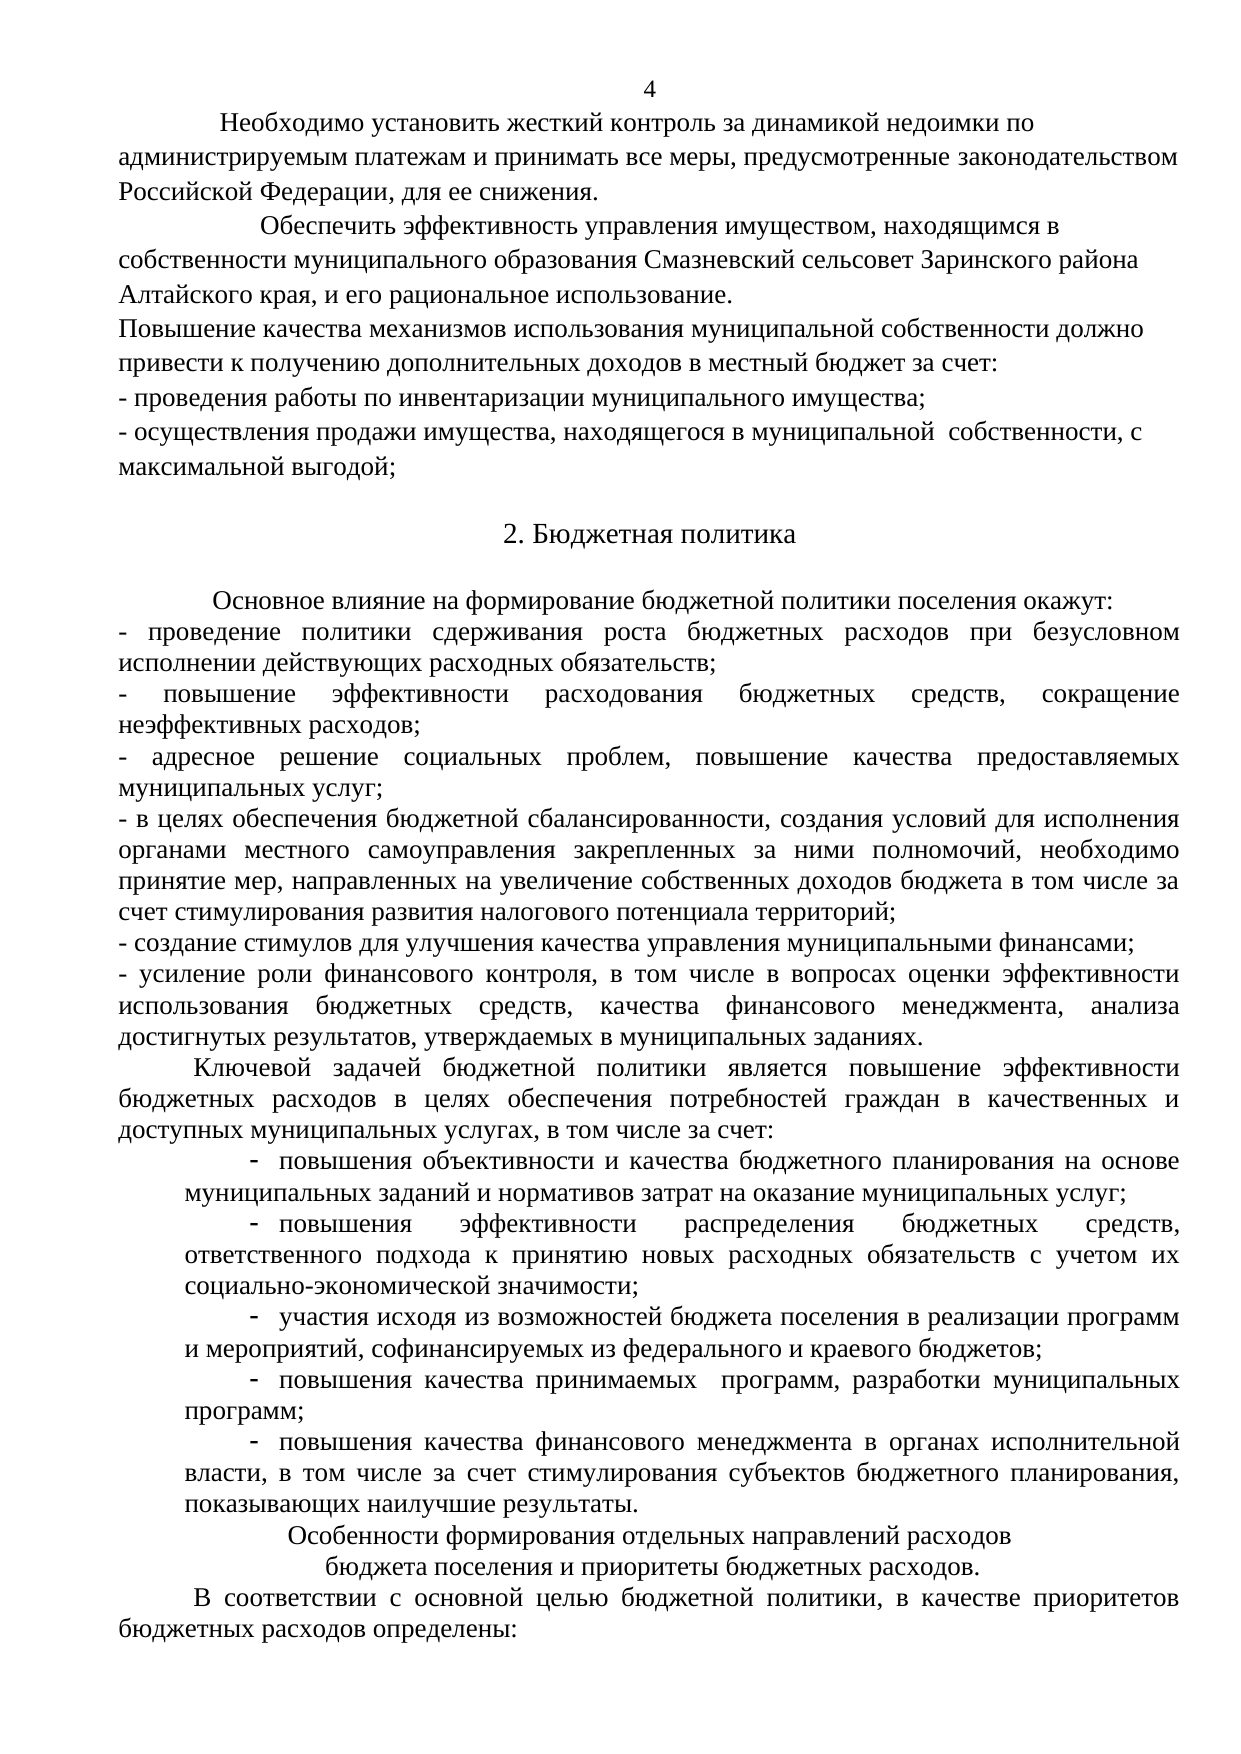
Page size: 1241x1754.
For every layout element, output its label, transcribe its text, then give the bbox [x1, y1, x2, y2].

text Необходимо установить жесткий контроль за динамикой недоимки по администрируемым платежам и принимать все меры, предусмотренные законодательством Российской Федерации, для ее снижения. [118, 103, 1181, 206]
text Основное влияние на формирование бюджетной политики поселения окажут: [118, 584, 1181, 615]
text Повышение качества механизмов использования муниципальной собственности должно привести к получению дополнительных доходов в местный бюджет за счет: [118, 309, 1181, 378]
title бюджета поселения и приоритеты бюджетных расходов. [118, 1550, 1181, 1581]
text - осуществления продажи имущества, находящегося в муниципальной собственности, с максимальной выгодой; [118, 412, 1181, 481]
list повышения объективности и качества бюджетного планирования на основе муниципальных заданий и нормативов затрат на оказание муниципальных услуг; [184, 1144, 1181, 1207]
text - проведения работы по инвентаризации муниципального имущества; [118, 378, 1181, 412]
list повышения качества финансового менеджмента в органах исполнительной власти, в том числе за счет стимулирования субъектов бюджетного планирования, показывающих наилучшие результаты. [184, 1425, 1181, 1519]
text - повышение эффективности расходования бюджетных средств, сокращение неэффективных расходов; [118, 677, 1181, 739]
text - адресное решение социальных проблем, повышение качества предоставляемых муниципальных услуг; [118, 739, 1181, 802]
text - усиление роли финансового контроля, в том числе в вопросах оценки эффективности использования бюджетных средств, качества финансового менеджмента, анализа достигнутых результатов, утверждаемых в муниципальных заданиях. [118, 958, 1181, 1051]
title Особенности формирования отдельных направлений расходов [118, 1519, 1181, 1550]
text - создание стимулов для улучшения качества управления муниципальными финансами; [118, 926, 1181, 958]
list участия исходя из возможностей бюджета поселения в реализации программ и мероприятий, софинансируемых из федерального и краевого бюджетов; [184, 1300, 1181, 1363]
text В соответствии с основной целью бюджетной политики, в качестве приоритетов бюджетных расходов определены: [118, 1581, 1181, 1643]
list повышения качества принимаемых программ, разработки муниципальных программ; [184, 1363, 1181, 1425]
text Ключевой задачей бюджетной политики является повышение эффективности бюджетных расходов в целях обеспечения потребностей граждан в качественных и доступных муниципальных услугах, в том числе за счет: [118, 1051, 1181, 1144]
list повышения эффективности распределения бюджетных средств, ответственного подхода к принятию новых расходных обязательств с учетом их социально-экономической значимости; [184, 1207, 1181, 1300]
text - проведение политики сдерживания роста бюджетных расходов при безусловном исполнении действующих расходных обязательств; [118, 615, 1181, 677]
text Обеспечить эффективность управления имуществом, находящимся в собственности муниципального образования Смазневский сельсовет Заринского района Алтайского края, и его рациональное использование. [118, 206, 1181, 309]
text 2. Бюджетная политика [118, 515, 1181, 549]
text - в целях обеспечения бюджетной сбалансированности, создания условий для исполнения органами местного самоуправления закрепленных за ними полномочий, необходимо принятие мер, направленных на увеличение собственных доходов бюджета в том числе за счет стимулирования развития налогового потенциала территорий; [118, 802, 1181, 926]
